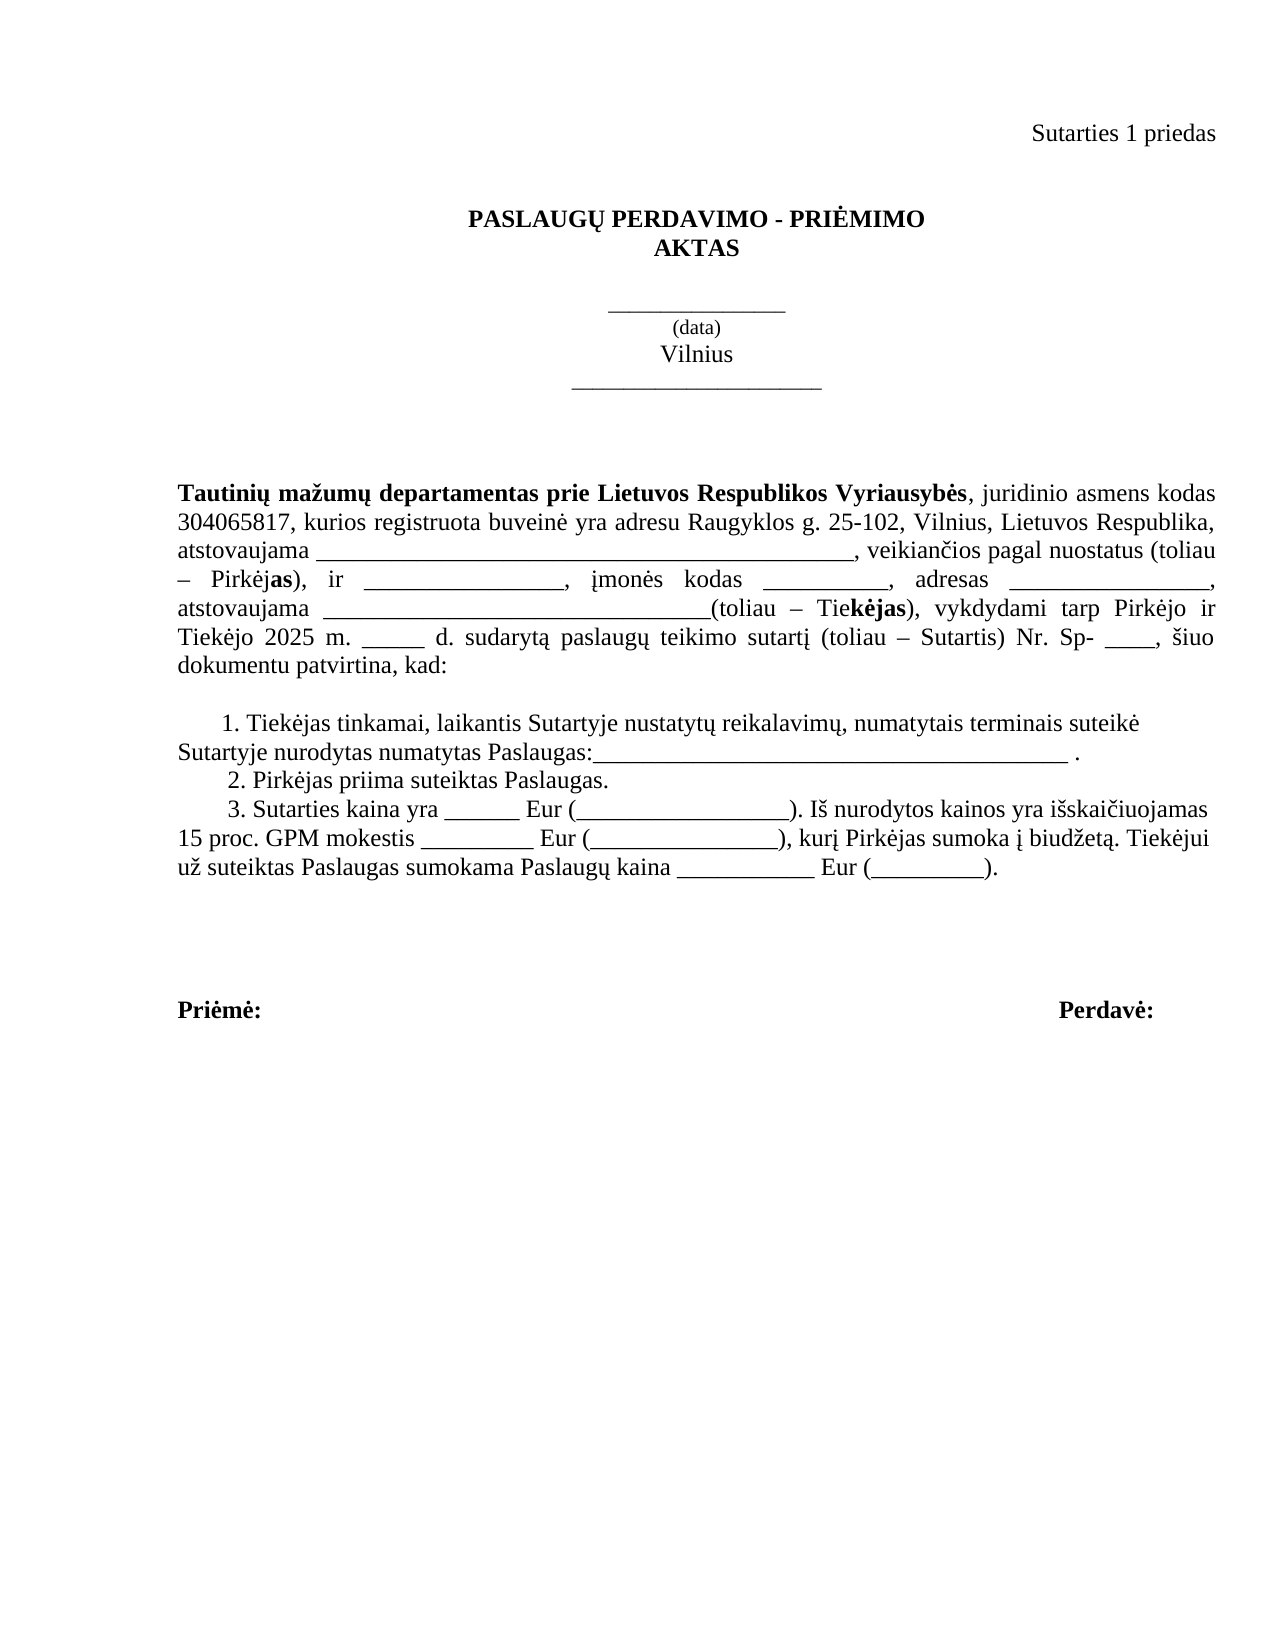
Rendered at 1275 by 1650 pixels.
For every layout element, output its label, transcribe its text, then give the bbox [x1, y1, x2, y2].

text 2. Pirkėjas priima suteiktas Paslaugas. [177, 765, 1216, 794]
text 1. Tiekėjas tinkamai, laikantis Sutartyje nustatytų reikalavimų, numatytais terminais suteikė Sutartyje nurodytas numatytas Paslaugas:______________________________________ . [177, 708, 1216, 765]
text 3. Sutarties kaina yra ______ Eur (_________________). Iš nurodytos kainos yra išskaičiuojamas 15 proc. GPM mokestis _________ Eur (_______________), kurį Pirkėjas sumoka į biudžetą. Tiekėjui už suteiktas Paslaugas sumokama Paslaugų kaina ___________ Eur (_________). [177, 794, 1216, 880]
text _________________ [177, 291, 1216, 315]
text (data) [177, 315, 1216, 339]
text AKTAS [177, 233, 1216, 262]
text ________________________ [177, 367, 1216, 392]
text Priėmė: Perdavė: [177, 995, 1216, 1024]
text Tautinių mažumų departamentas prie Lietuvos Respublikos Vyriausybės, juridinio asmens kodas 304065817, kurios registruota buveinė yra adresu Raugyklos g. 25-102, Vilnius, Lietuvos Respublika, atstovaujama ___________________________________________, veikiančios pagal nuostatus (toliau – Pirkėjas), ir ________________, įmonės kodas __________, adresas ________________, atstovaujama _______________________________(toliau – Tiekėjas), vykdydami tarp Pirkėjo ir Tiekėjo 2025 m. _____ d. sudarytą paslaugų teikimo sutartį (toliau – Sutartis) Nr. Sp- ____, šiuo dokumentu patvirtina, kad: [177, 478, 1216, 679]
text Vilnius [177, 339, 1216, 367]
text PASLAUGŲ PERDAVIMO - PRIĖMIMO [177, 204, 1216, 233]
text Sutarties 1 priedas [177, 118, 1216, 147]
